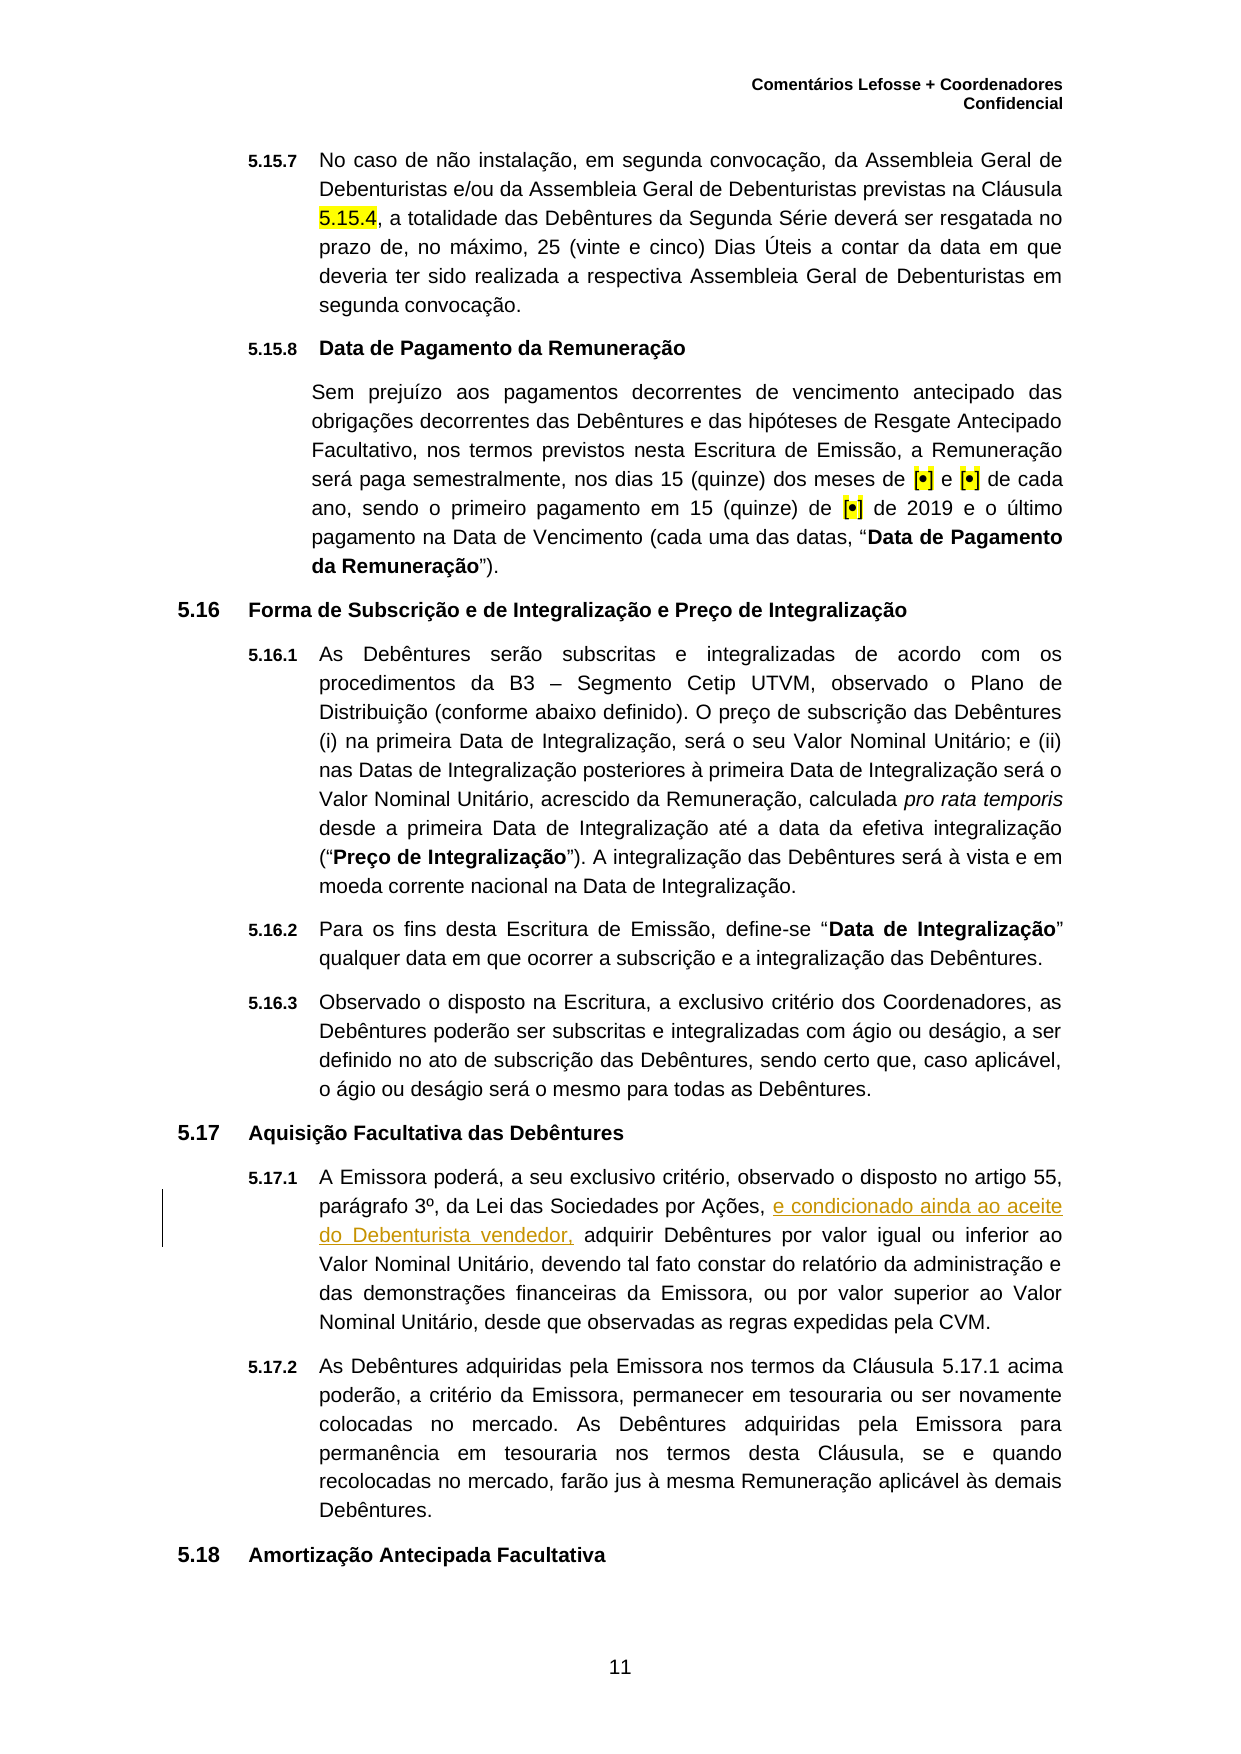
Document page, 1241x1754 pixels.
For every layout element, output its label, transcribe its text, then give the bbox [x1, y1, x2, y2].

text A Emissora poderá, a seu exclusivo critério, observado o disposto no artigo 55, parágrafo 3º, da Lei das Sociedades por Ações, adquirir Debêntures por valor igual ou inferior ao Valor Nominal Unitário, devendo tal fato constar do relatório da administração e das demonstrações financeiras da Emissora, ou por valor superior ao Valor Nominal Unitário, desde que observadas as regras expedidas pela CVM. [248, 1165, 1063, 1334]
list Sem prejuízo aos pagamentos decorrentes de vencimento antecipado das obrigações decorrentes das Debêntures e das hipóteses de Resgate Antecipado Facultativo, nos termos previstos nesta Escritura de Emissão, a Remuneração será paga semestralmente, nos dias 15 (quinze) dos meses de [] e [] de cada ano, sendo o primeiro pagamento em 15 (quinze) de [] de 2019 e o último pagamento na Data de Vencimento (cada uma das datas, “Data de Pagamento da Remuneração”). [311, 379, 1063, 577]
text Observado o disposto na Escritura, a exclusivo critério dos Coordenadores, as Debêntures poderão ser subscritas e integralizadas com ágio ou deságio, a ser definido no ato de subscrição das Debêntures, sendo certo que, caso aplicável, o ágio ou deságio será o mesmo para todas as Debêntures. [248, 990, 1063, 1101]
text As Debêntures adquiridas pela Emissora nos termos da Cláusula 5.17.1 acima poderão, a critério da Emissora, permanecer em tesouraria ou ser novamente colocadas no mercado. As Debêntures adquiridas pela Emissora para permanência em tesouraria nos termos desta Cláusula, se e quando recolocadas no mercado, farão jus à mesma Remuneração aplicável às demais Debêntures. [248, 1353, 1063, 1522]
text Para os fins desta Escritura de Emissão, define-se “Data de Integralização” qualquer data em que ocorrer a subscrição e a integralização das Debêntures. [248, 917, 1063, 970]
text As Debêntures serão subscritas e integralizadas de acordo com os procedimentos da B3 – Segmento Cetip UTVM, observado o Plano de Distribuição (conforme abaixo definido). O preço de subscrição das Debêntures (i) na primeira Data de Integralização, será o seu Valor Nominal Unitário; e (ii) nas Datas de Integralização posteriores à primeira Data de Integralização será o Valor Nominal Unitário, acrescido da Remuneração, calculada pro rata temporis desde a primeira Data de Integralização até a data da efetiva integralização (“Preço de Integralização”). A integralização das Debêntures será à vista e em moeda corrente nacional na Data de Integralização. [248, 642, 1063, 898]
text Aquisição Facultativa das Debêntures [177, 1120, 1063, 1145]
text Data de Pagamento da Remuneração [248, 336, 1063, 360]
text Forma de Subscrição e de Integralização e Preço de Integralização [177, 597, 1063, 622]
text No caso de não instalação, em segunda convocação, da Assembleia Geral de Debenturistas e/ou da Assembleia Geral de Debenturistas previstas na Cláusula 5.15.4, a totalidade das Debêntures da Segunda Série deverá ser resgatada no prazo de, no máximo, 25 (vinte e cinco) Dias Úteis a contar da data em que deveria ter sido realizada a respectiva Assembleia Geral de Debenturistas em segunda convocação. [248, 148, 1063, 316]
text Amortização Antecipada Facultativa [177, 1542, 1063, 1567]
